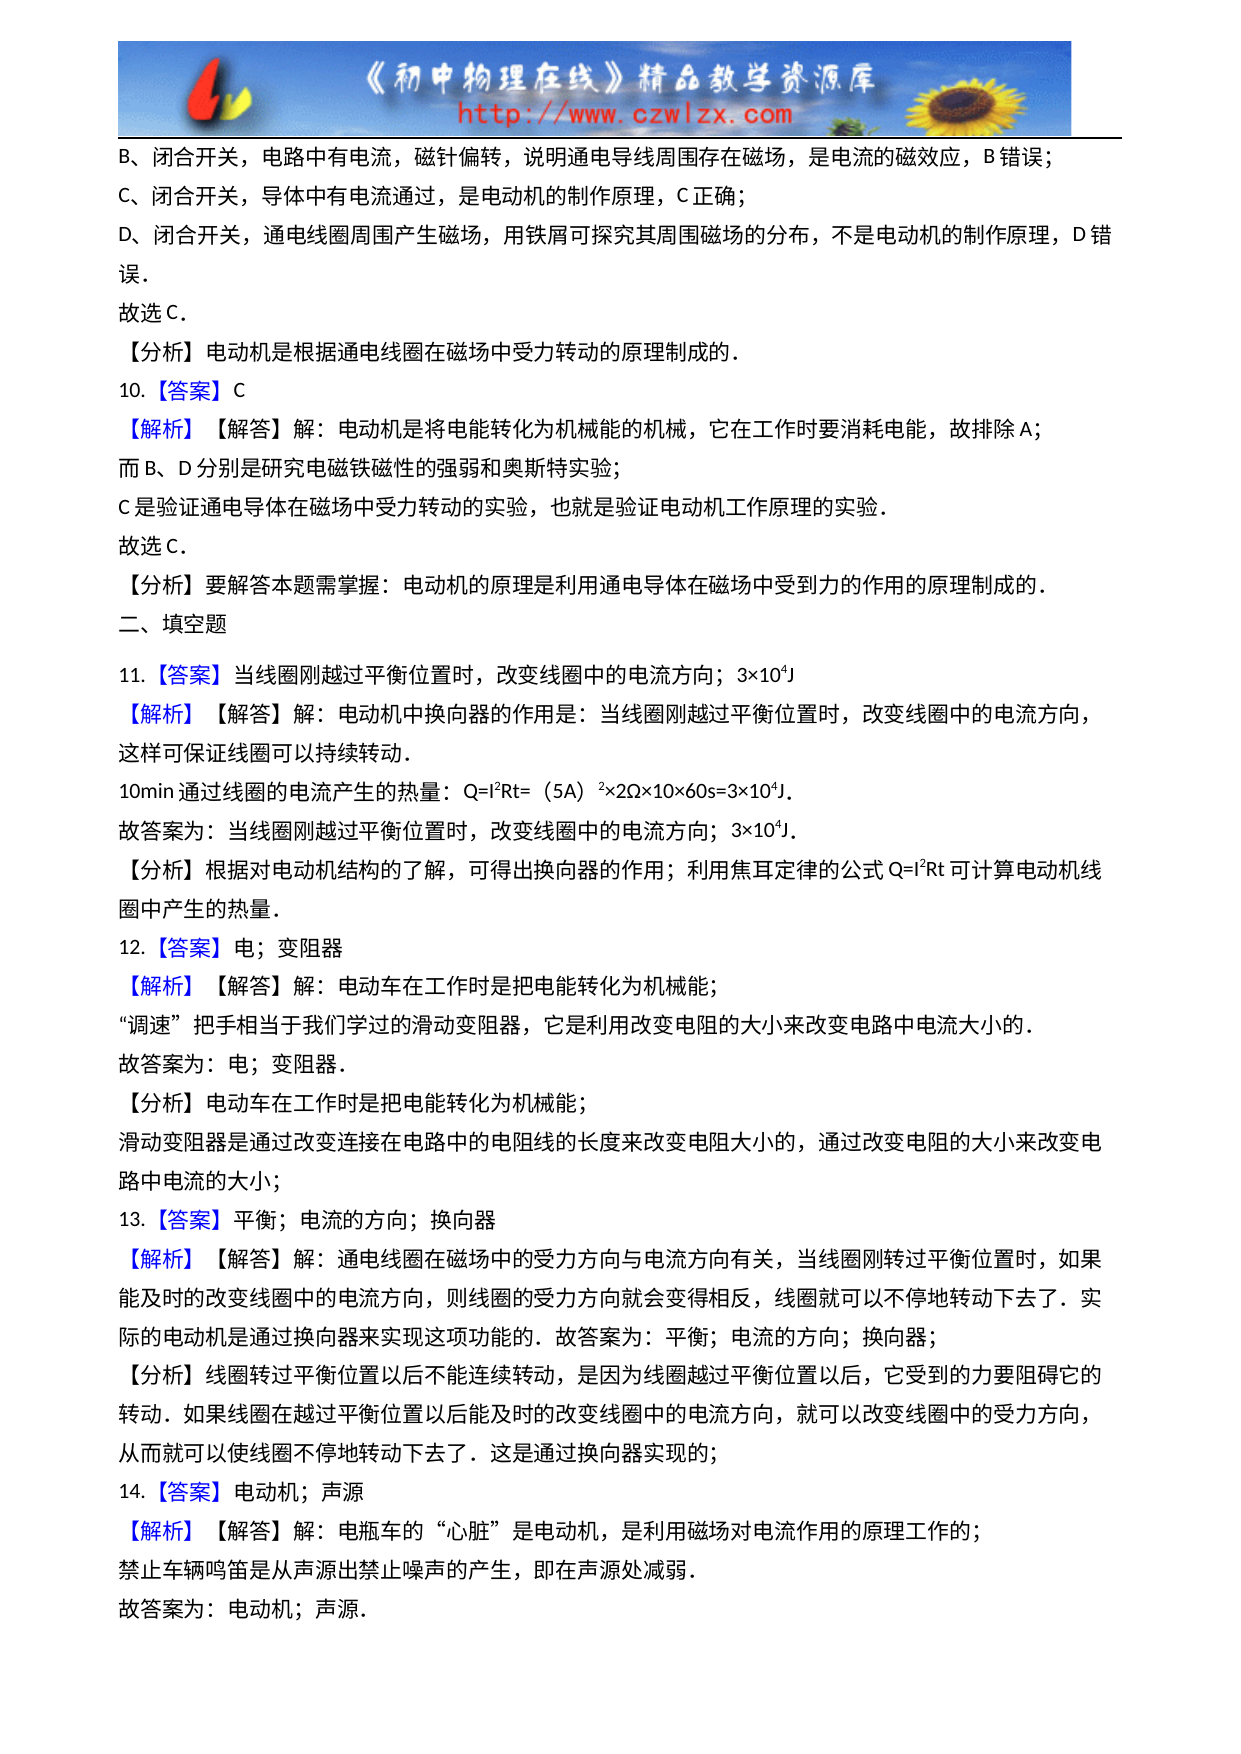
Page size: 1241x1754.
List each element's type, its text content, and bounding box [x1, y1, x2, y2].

text 13.【答案】平衡；电流的方向；换向器 [118, 1202, 1122, 1235]
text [118, 140, 1122, 367]
text 【解析】【解答】解：电动车在工作时是把电能转化为机械能； “调速”把手相当于我们学过的滑动变阻器，它是利用改变电阻的大小来改变电路中电流大小的． 故答案为：电；变阻器． 【分析】电动车在工作时是把电能转化为机械能； 滑动变阻器是通过改变连接在电路中的电阻线的长度来改变电阻大小的，通过改变电阻的大小来改变电路中电流的大小； [118, 969, 1122, 1196]
text 二、填空题 [118, 607, 1122, 639]
text 10.【答案】C [118, 373, 1122, 406]
picture [118, 41, 1072, 136]
text 11.【答案】当线圈刚越过平衡位置时，改变线圈中的电流方向；3×104J [118, 658, 1122, 690]
text 12.【答案】电；变阻器 [118, 930, 1122, 963]
text 14.【答案】电动机；声源 [118, 1475, 1122, 1507]
text 【解析】【解答】解：电动机是将电能转化为机械能的机械，它在工作时要消耗电能，故排除A； 而B、D分别是研究电磁铁磁性的强弱和奥斯特实验； C是验证通电导体在磁场中受力转动的实验，也就是验证电动机工作原理的实验． 故选C． 【分析】要解答本题需掌握：电动机的原理是利用通电导体在磁场中受到力的作用的原理制成的． [118, 412, 1122, 600]
text 【解析】【解答】解：通电线圈在磁场中的受力方向与电流方向有关，当线圈刚转过平衡位置时，如果能及时的改变线圈中的电流方向，则线圈的受力方向就会变得相反，线圈就可以不停地转动下去了．实际的电动机是通过换向器来实现这项功能的．故答案为：平衡；电流的方向；换向器； 【分析】线圈转过平衡位置以后不能连续转动，是因为线圈越过平衡位置以后，它受到的力要阻碍它的转动．如果线圈在越过平衡位置以后能及时的改变线圈中的电流方向，就可以改变线圈中的受力方向，从而就可以使线圈不停地转动下去了．这是通过换向器实现的； [118, 1241, 1122, 1468]
text 【解析】【解答】解：电动机中换向器的作用是：当线圈刚越过平衡位置时，改变线圈中的电流方向，这样可保证线圈可以持续转动． 10min通过线圈的电流产生的热量：Q=I2Rt=（5A）2×2Ω×10×60s=3×104J． 故答案为：当线圈刚越过平衡位置时，改变线圈中的电流方向；3×104J． 【分析】根据对电动机结构的了解，可得出换向器的作用；利用焦耳定律的公式Q=I2Rt可计算电动机线圈中产生的热量． [118, 697, 1122, 924]
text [118, 1513, 1122, 1624]
